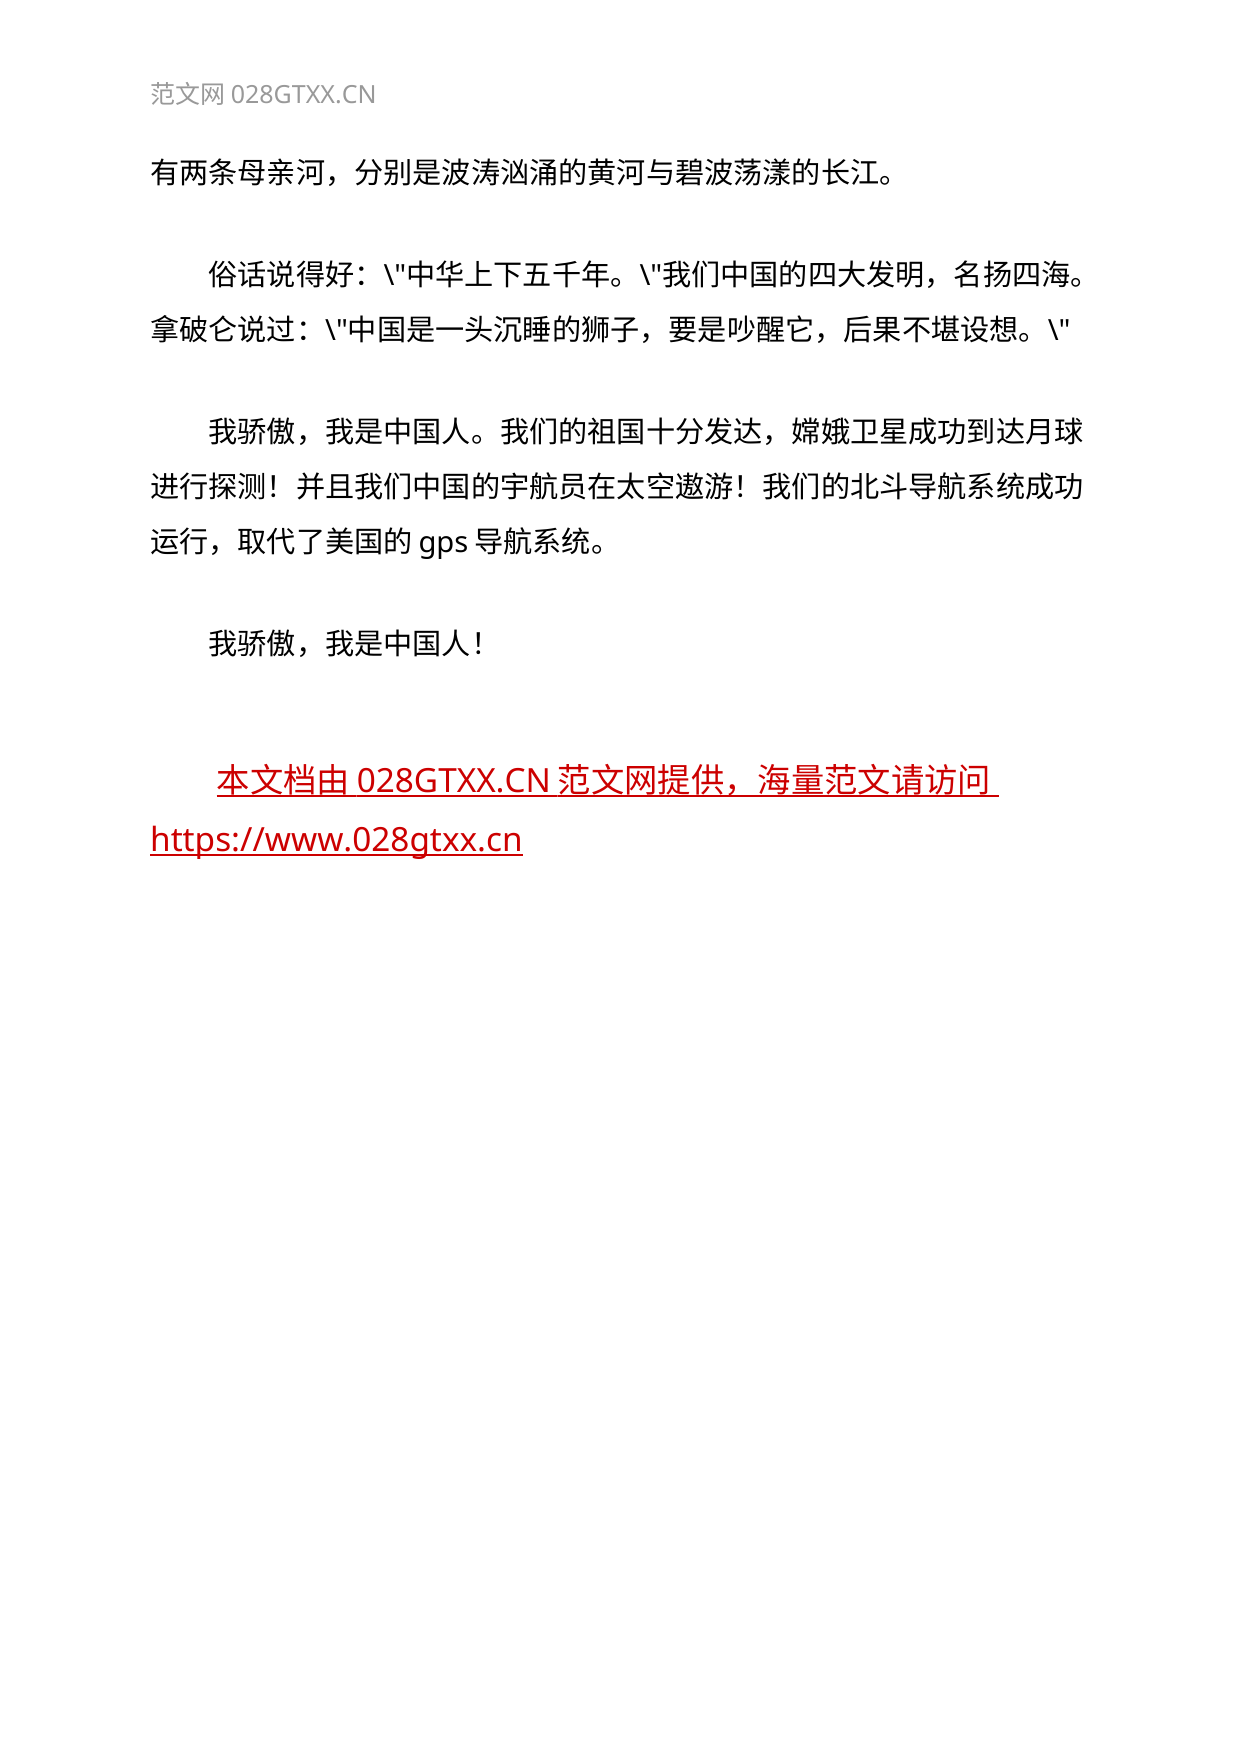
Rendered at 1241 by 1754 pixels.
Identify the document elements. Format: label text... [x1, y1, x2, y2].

text 我骄傲，我是中国人。我们的祖国十分发达，嫦娥卫星成功到达月球进行探测！并且我们中国的宇航员在太空遨游！我们的北斗导航系统成功运行，取代了美国的gps导航系统。 [150, 409, 1090, 561]
text 我骄傲，我是中国人！ [150, 621, 1090, 663]
text 俗话说得好：\"中华上下五千年。\"我们中国的四大发明，名扬四海。拿破仑说过：\"中国是一头沉睡的狮子，要是吵醒它，后果不堪设想。\" [150, 252, 1090, 349]
text 本文档由028GTXX.CN范文网提供，海量范文请访问 https://www.028gtxx.cn [150, 753, 1090, 861]
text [150, 150, 1090, 192]
